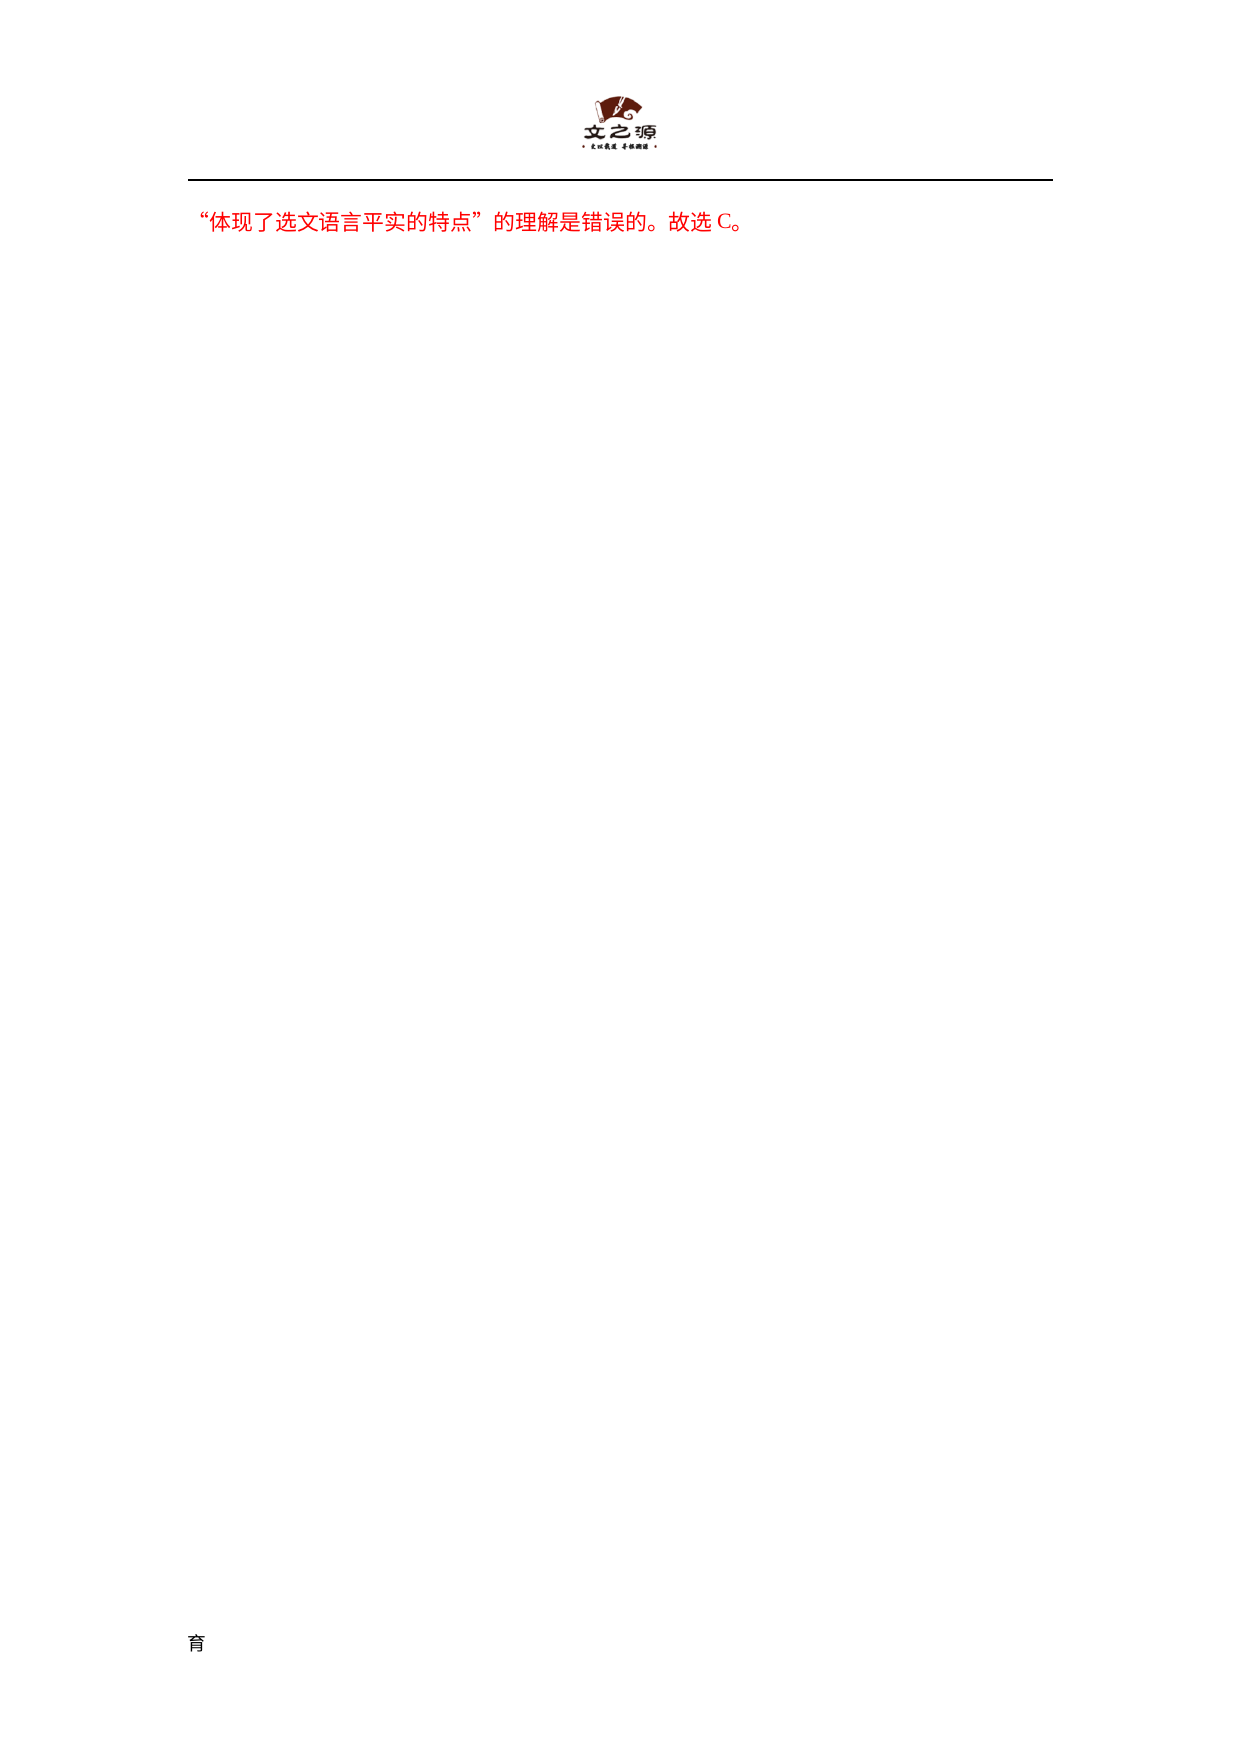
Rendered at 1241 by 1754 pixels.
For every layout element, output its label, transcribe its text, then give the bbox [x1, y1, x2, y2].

text 69．考查对说明文语言的理解。C.文章第②段中“盘曲嶙峋”“珠光宝气”等形容词的使用，生动形象地说明了事物的特点，体现的是说明文语言的生动形象性。所以C项中的“体现了选文语言平实的特点”的理解是错误的。故选C。 [187, 205, 1053, 237]
picture [543, 73, 698, 178]
